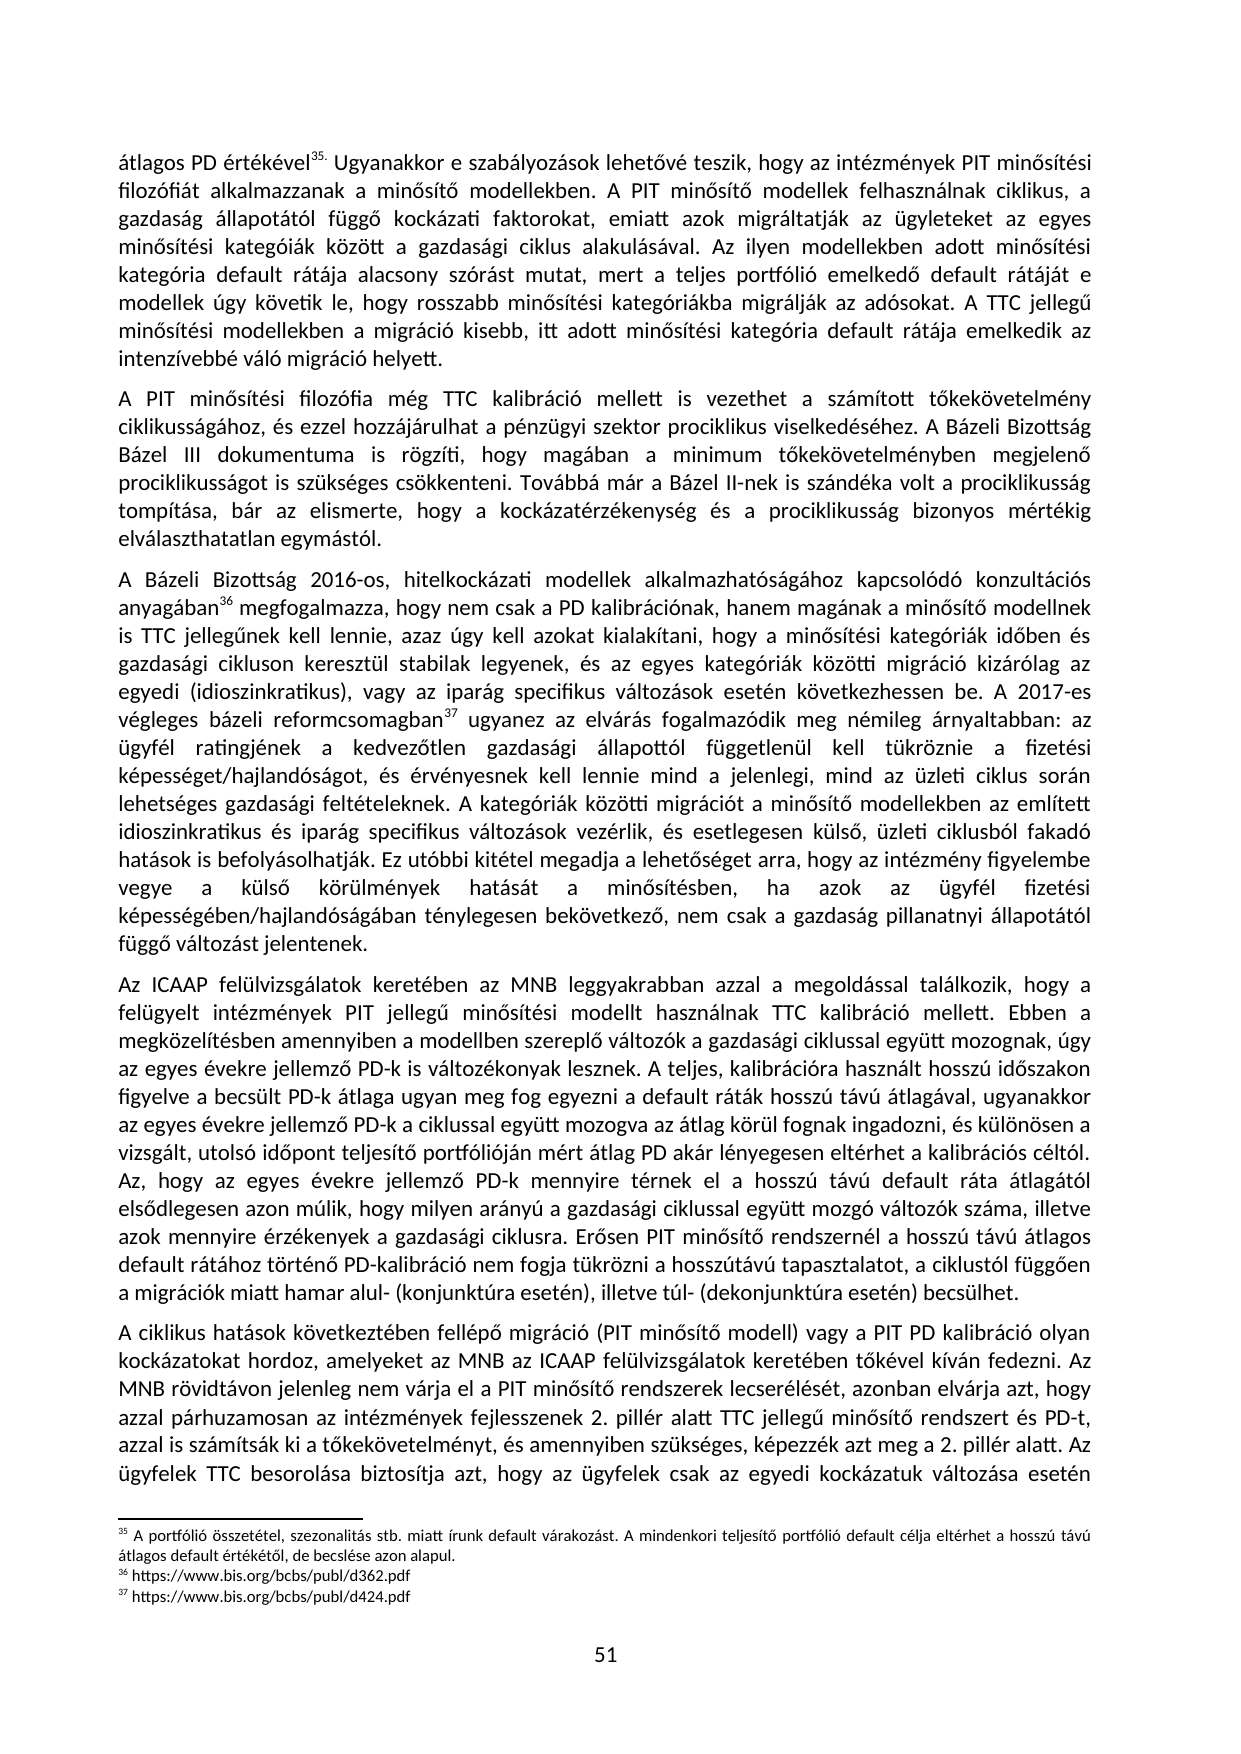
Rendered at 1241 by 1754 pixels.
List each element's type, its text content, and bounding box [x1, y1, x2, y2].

text Az ICAAP felülvizsgálatok keretében az MNB leggyakrabban azzal a megoldással találkozik, hogy a felügyelt intézmények PIT jellegű minősítési modellt használnak TTC kalibráció mellett. Ebben a megközelítésben amennyiben a modellben szereplő változók a gazdasági ciklussal együtt mozognak, úgy az egyes évekre jellemző PD-k is változékonyak lesznek. A teljes, kalibrációra használt hosszú időszakon figyelve a becsült PD-k átlaga ugyan meg fog egyezni a default ráták hosszú távú átlagával, ugyanakkor az egyes évekre jellemző PD-k a ciklussal együtt mozogva az átlag körül fognak ingadozni, és különösen a vizsgált, utolsó időpont teljesítő portfólióján mért átlag PD akár lényegesen eltérhet a kalibrációs céltól. Az, hogy az egyes évekre jellemző PD-k mennyire térnek el a hosszú távú default ráta átlagától elsődlegesen azon múlik, hogy milyen arányú a gazdasági ciklussal együtt mozgó változók száma, illetve azok mennyire érzékenyek a gazdasági ciklusra. Erősen PIT minősítő rendszernél a hosszú távú átlagos default rátához történő PD-kalibráció nem fogja tükrözni a hosszútávú tapasztalatot, a ciklustól függően a migrációk miatt hamar alul- (konjunktúra esetén), illetve túl- (dekonjunktúra esetén) becsülhet. [118, 970, 1093, 1306]
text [118, 1318, 1093, 1487]
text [118, 148, 1093, 372]
text A PIT minősítési filozófia még TTC kalibráció mellett is vezethet a számított tőkekövetelmény ciklikusságához, és ezzel hozzájárulhat a pénzügyi szektor prociklikus viselkedéséhez. A Bázeli Bizottság Bázel III dokumentuma is rögzíti, hogy magában a minimum tőkekövetelményben megjelenő prociklikusságot is szükséges csökkenteni. Továbbá már a Bázel II-nek is szándéka volt a prociklikusság tompítása, bár az elismerte, hogy a kockázatérzékenység és a prociklikusság bizonyos mértékig elválaszthatatlan egymástól. [118, 384, 1093, 552]
text A Bázeli Bizottság 2016-os, hitelkockázati modellek alkalmazhatóságához kapcsolódó konzultációs anyagában megfogalmazza, hogy nem csak a PD kalibrációnak, hanem magának a minősítő modellnek is TTC jellegűnek kell lennie, azaz úgy kell azokat kialakítani, hogy a minősítési kategóriák időben és gazdasági cikluson keresztül stabilak legyenek, és az egyes kategóriák közötti migráció kizárólag az egyedi (idioszinkratikus), vagy az iparág specifikus változások esetén következhessen be. A 2017-es végleges bázeli reformcsomagban ugyanez az elvárás fogalmazódik meg némileg árnyaltabban: az ügyfél ratingjének a kedvezőtlen gazdasági állapottól függetlenül kell tükröznie a fizetési képességet/hajlandóságot, és érvényesnek kell lennie mind a jelenlegi, mind az üzleti ciklus során lehetséges gazdasági feltételeknek. A kategóriák közötti migrációt a minősítő modellekben az említett idioszinkratikus és iparág specifikus változások vezérlik, és esetlegesen külső, üzleti ciklusból fakadó hatások is befolyásolhatják. Ez utóbbi kitétel megadja a lehetőséget arra, hogy az intézmény figyelembe vegye a külső körülmények hatását a minősítésben, ha azok az ügyfél fizetési képességében/hajlandóságában ténylegesen bekövetkező, nem csak a gazdaság pillanatnyi állapotától függő változást jelentenek. [118, 565, 1093, 957]
